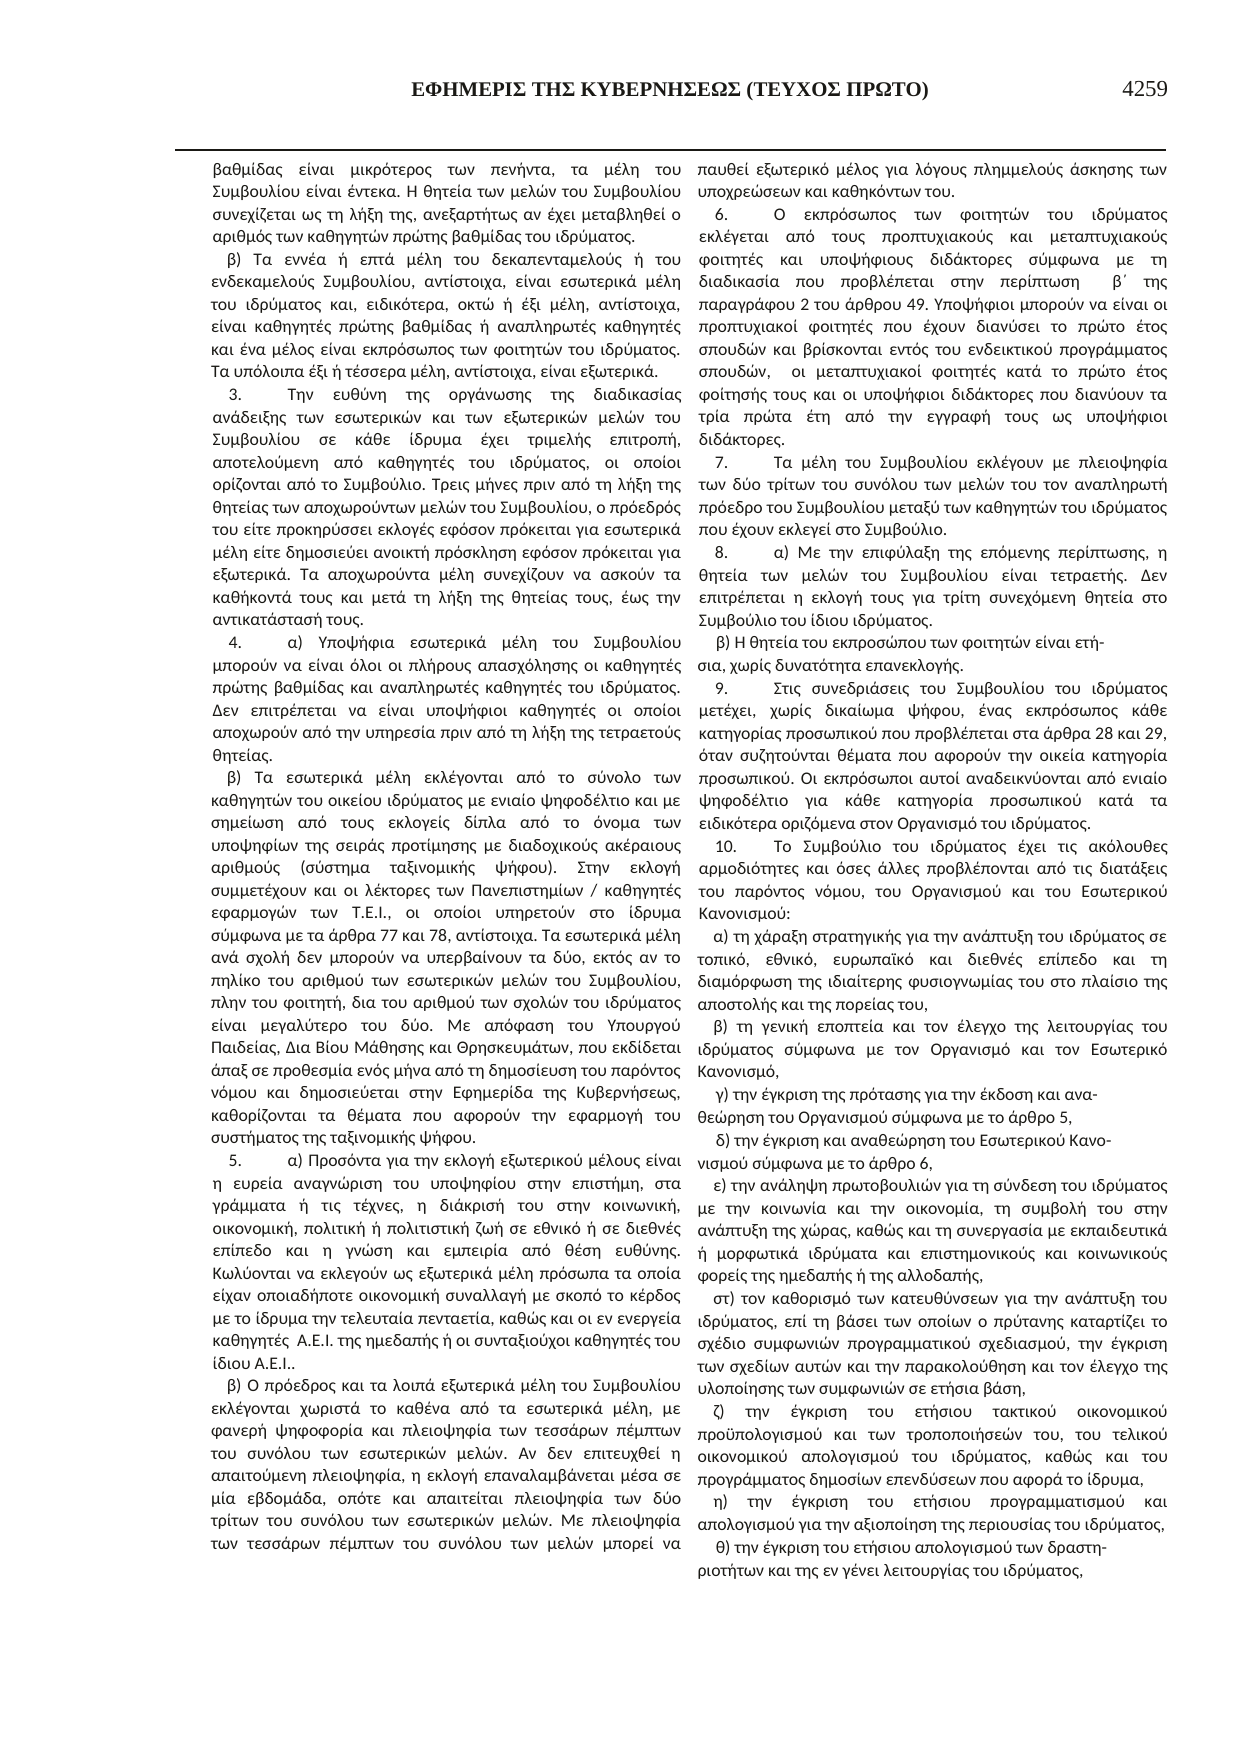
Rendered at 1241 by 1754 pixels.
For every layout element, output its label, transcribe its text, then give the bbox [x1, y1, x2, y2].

text γ) την έγκριση της πρότασης για την έκδοση και ανα- [716, 1083, 1168, 1105]
list Τα μέλη του Συμβουλίου εκλέγουν με πλειοψηφία των δύο τρίτων του συνόλου των μελών του τον αναπληρωτή πρόεδρο του Συμβουλίου μεταξύ των καθηγητών του ιδρύματος που έχουν εκλεγεί στο Συμβούλιο. [699, 451, 1168, 540]
list Στις συνεδριάσεις του Συμβουλίου του ιδρύματος μετέχει, χωρίς δικαίωμα ψήφου, ένας εκπρόσωπος κάθε κατηγορίας προσωπικού που προβλέπεται στα άρθρα 28 και 29, όταν συζητούνται θέματα που αφορούν την οικεία κατηγορία προσωπικού. Οι εκπρόσωποι αυτοί αναδεικνύονται από ενιαίο ψηφοδέλτιο για κάθε κατηγορία προσωπικού κατά τα ειδικότερα οριζόμενα στον Οργανισμό του ιδρύματος. [699, 677, 1168, 834]
list α) Με την επιφύλαξη της επόμενης περίπτωσης, η θητεία των μελών του Συμβουλίου είναι τετραετής. Δεν επιτρέπεται η εκλογή τους για τρίτη συνεχόμενη θητεία στο Συμβούλιο του ίδιου ιδρύματος. [699, 541, 1168, 630]
list Την ευθύνη της οργάνωσης της διαδικασίας ανάδειξης των εσωτερικών και των εξωτερικών μελών του Συμβουλίου σε κάθε ίδρυμα έχει τριμελής επιτροπή, αποτελούμενη από καθηγητές του ιδρύματος, οι οποίοι ορίζονται από το Συμβούλιο. Τρεις μήνες πριν από τη λήξη της θητείας των αποχωρούντων μελών του Συμβουλίου, ο πρόεδρός του είτε προκηρύσσει εκλογές εφόσον πρόκειται για εσωτερικά μέλη είτε δημοσιεύει ανοικτή πρόσκληση εφόσον πρόκειται για εξωτερικά. Τα αποχωρούντα μέλη συνεχίζουν να ασκούν τα καθήκοντά τους και μετά τη λήξη της θητείας τους, έως την αντικατάστασή τους. [212, 383, 682, 630]
text β) Η θητεία του εκπροσώπου των φοιτητών είναι ετή- [716, 631, 1168, 653]
text ριοτήτων και της εν γένει λειτουργίας του ιδρύματος, [697, 1559, 1168, 1580]
text β) Τα εννέα ή επτά μέλη του δεκαπενταμελούς ή του ενδεκαμελούς Συμβουλίου, αντίστοιχα, είναι εσωτερικά μέλη του ιδρύματος και, ειδικότερα, οκτώ ή έξι μέλη, αντίστοιχα, είναι καθηγητές πρώτης βαθμίδας ή αναπληρωτές καθηγητές και ένα μέλος είναι εκπρόσωπος των φοιτητών του ιδρύματος. Τα υπόλοιπα έξι ή τέσσερα μέλη, αντίστοιχα, είναι εξωτερικά. [211, 248, 682, 382]
list α) Προσόντα για την εκλογή εξωτερικού μέλους είναι η ευρεία αναγνώριση του υποψηφίου στην επιστήμη, στα γράμματα ή τις τέχνες, η διάκρισή του στην κοινωνική, οικονομική, πολιτική ή πολιτιστική ζωή σε εθνικό ή σε διεθνές επίπεδο και η γνώση και εμπειρία από θέση ευθύνης. Κωλύονται να εκλεγούν ως εξωτερικά μέλη πρόσωπα τα οποία είχαν οποιαδήποτε οικονομική συναλλαγή με σκοπό το κέρδος με το ίδρυμα την τελευταία πενταετία, καθώς και οι εν ενεργεία καθηγητές Α.Ε.Ι. της ημεδαπής ή οι συνταξιούχοι καθηγητές του ίδιου Α.Ε.Ι.. [212, 1149, 682, 1373]
list Ο εκπρόσωπος των φοιτητών του ιδρύματος εκλέγεται από τους προπτυχιακούς και μεταπτυχιακούς φοιτητές και υποψήφιους διδάκτορες σύμφωνα με τη διαδικασία που προβλέπεται στην περίπτωση β΄ της παραγράφου 2 του άρθρου 49. Υποψήφιοι μπορούν να είναι οι προπτυχιακοί φοιτητές που έχουν διανύσει το πρώτο έτος σπουδών και βρίσκονται εντός του ενδεικτικού προγράμματος σπουδών, οι μεταπτυχιακοί φοιτητές κατά το πρώτο έτος φοίτησής τους και οι υποψήφιοι διδάκτορες που διανύουν τα τρία πρώτα έτη από την εγγραφή τους ως υποψήφιοι διδάκτορες. [699, 203, 1168, 450]
text β) Τα εσωτερικά μέλη εκλέγονται από το σύνολο των καθηγητών του οικείου ιδρύματος με ενιαίο ψηφοδέλτιο και με σημείωση από τους εκλογείς δίπλα από το όνομα των υποψηφίων της σειράς προτίμησης με διαδοχικούς ακέραιους αριθμούς (σύστημα ταξινομικής ψήφου). Στην εκλογή συμμετέχουν και οι λέκτορες των Πανεπιστημίων / καθηγητές εφαρμογών των Τ.Ε.Ι., οι οποίοι υπηρετούν στο ίδρυμα σύμφωνα με τα άρθρα 77 και 78, αντίστοιχα. Τα εσωτερικά μέλη ανά σχολή δεν μπορούν να υπερβαίνουν τα δύο, εκτός αν το πηλίκο του αριθμού των εσωτερικών μελών του Συμβουλίου, πλην του φοιτητή, δια του αριθμού των σχολών του ιδρύματος είναι μεγαλύτερο του δύο. Με απόφαση του Υπουργού Παιδείας, Δια Βίου Μάθησης και Θρησκευμάτων, που εκδίδεται άπαξ σε προθεσμία ενός μήνα από τη δημοσίευση του παρόντος νόμου και δημοσιεύεται στην Εφημερίδα της Κυβερνήσεως, καθορίζονται τα θέματα που αφορούν την εφαρμογή του συστήματος της ταξινομικής ψήφου. [211, 766, 682, 1148]
text β) Ο πρόεδρος και τα λοιπά εξωτερικά μέλη του Συμβουλίου εκλέγονται χωριστά το καθένα από τα εσωτερικά μέλη, με φανερή ψηφοφορία και πλειοψηφία των τεσσάρων πέμπτων του συνόλου των εσωτερικών μελών. Αν δεν επιτευχθεί η απαιτούμενη πλειοψηφία, η εκλογή επαναλαμβάνεται μέσα σε μία εβδομάδα, οπότε και απαιτείται πλειοψηφία των δύο τρίτων του συνόλου των εσωτερικών μελών. Με πλειοψηφία των τεσσάρων πέμπτων του συνόλου των μελών μπορεί να παυθεί εξωτερικό μέλος για λόγους πλημμελούς άσκησης των υποχρεώσεων και καθηκόντων του. [211, 1374, 682, 1554]
text θεώρηση του Οργανισμού σύμφωνα με το άρθρο 5, [697, 1106, 1168, 1128]
text ζ) την έγκριση του ετήσιου τακτικού οικονομικού προϋπολογισμού και των τροποποιήσεών του, του τελικού οικονομικού απολογισμού του ιδρύματος, καθώς και του προγράμματος δημοσίων επενδύσεων που αφορά το ίδρυμα, [697, 1400, 1168, 1489]
list α) Υποψήφια εσωτερικά μέλη του Συμβουλίου μπορούν να είναι όλοι οι πλήρους απασχόλησης οι καθηγητές πρώτης βαθμίδας και αναπληρωτές καθηγητές του ιδρύματος. Δεν επιτρέπεται να είναι υποψήφιοι καθηγητές οι οποίοι αποχωρούν από την υπηρεσία πριν από τη λήξη της τετραετούς θητείας. [212, 631, 682, 765]
text β) τη γενική εποπτεία και τον έλεγχο της λειτουργίας του ιδρύματος σύμφωνα με τον Οργανισμό και τον Εσωτερικό Κανονισμό, [697, 1016, 1168, 1082]
text νισμού σύμφωνα με το άρθρο 6, [697, 1152, 1168, 1173]
text ε) την ανάληψη πρωτοβουλιών για τη σύνδεση του ιδρύματος με την κοινωνία και την οικονομία, τη συμβολή του στην ανάπτυξη της χώρας, καθώς και τη συνεργασία με εκπαιδευτικά ή μορφωτικά ιδρύματα και επιστημονικούς και κοινωνικούς φορείς της ημεδαπής ή της αλλοδαπής, [697, 1174, 1168, 1286]
text σια, χωρίς δυνατότητα επανεκλογής. [697, 654, 1168, 676]
text α) τη χάραξη στρατηγικής για την ανάπτυξη του ιδρύματος σε τοπικό, εθνικό, ευρωπαϊκό και διεθνές επίπεδο και τη διαμόρφωση της ιδιαίτερης φυσιογνωμίας του στο πλαίσιο της αποστολής και της πορείας του, [697, 925, 1168, 1014]
text η) την έγκριση του ετήσιου προγραμματισμού και απολογισμού για την αξιοποίηση της περιουσίας του ιδρύματος, [697, 1491, 1168, 1535]
text δ) την έγκριση και αναθεώρηση του Εσωτερικού Κανο- [716, 1129, 1168, 1151]
list Το Συμβούλιο του ιδρύματος έχει τις ακόλουθες αρμοδιότητες και όσες άλλες προβλέπονται από τις διατάξεις του παρόντος νόμου, του Οργανισμού και του Εσωτερικού Κανονισμού: [699, 835, 1168, 924]
text στ) τον καθορισμό των κατευθύνσεων για την ανάπτυξη του ιδρύματος, επί τη βάσει των οποίων ο πρύτανης καταρτίζει το σχέδιο συμφωνιών προγραμματικού σχεδιασμού, την έγκριση των σχεδίων αυτών και την παρακολούθηση και τον έλεγχο της υλοποίησης των συμφωνιών σε ετήσια βάση, [697, 1287, 1168, 1399]
text θ) την έγκριση του ετήσιου απολογισμού των δραστη- [716, 1536, 1168, 1557]
